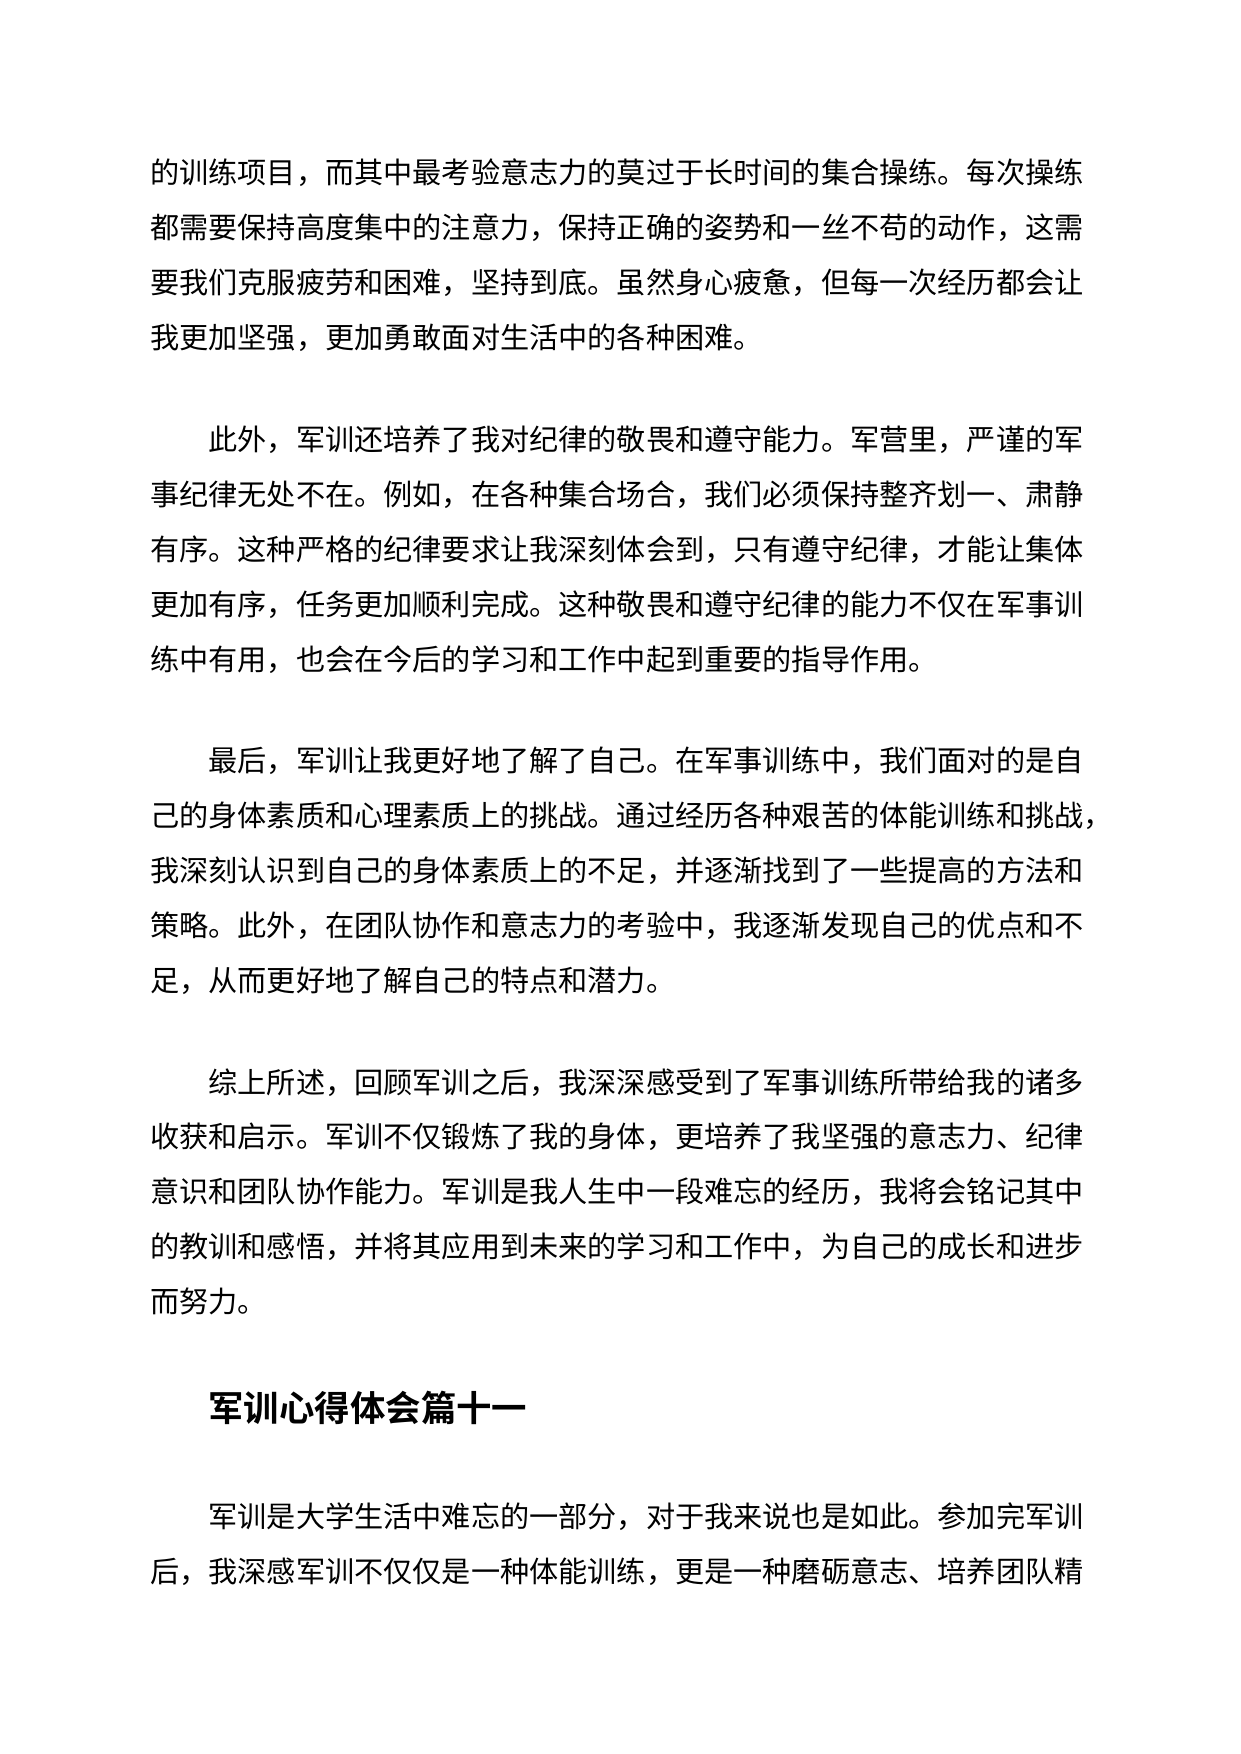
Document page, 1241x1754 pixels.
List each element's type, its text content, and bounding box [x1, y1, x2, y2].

text 综上所述，回顾军训之后，我深深感受到了军事训练所带给我的诸多收获和启示。军训不仅锻炼了我的身体，更培养了我坚强的意志力、纪律意识和团队协作能力。军训是我人生中一段难忘的经历，我将会铭记其中的教训和感悟，并将其应用到未来的学习和工作中，为自己的成长和进步而努力。 [150, 1059, 1090, 1321]
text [150, 150, 1090, 357]
text 军训心得体会篇十一 [150, 1381, 1090, 1432]
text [150, 1494, 1090, 1591]
text 最后，军训让我更好地了解了自己。在军事训练中，我们面对的是自己的身体素质和心理素质上的挑战。通过经历各种艰苦的体能训练和挑战，我深刻认识到自己的身体素质上的不足，并逐渐找到了一些提高的方法和策略。此外，在团队协作和意志力的考验中，我逐渐发现自己的优点和不足，从而更好地了解自己的特点和潜力。 [150, 738, 1090, 1000]
text 此外，军训还培养了我对纪律的敬畏和遵守能力。军营里，严谨的军事纪律无处不在。例如，在各种集合场合，我们必须保持整齐划一、肃静有序。这种严格的纪律要求让我深刻体会到，只有遵守纪律，才能让集体更加有序，任务更加顺利完成。这种敬畏和遵守纪律的能力不仅在军事训练中有用，也会在今后的学习和工作中起到重要的指导作用。 [150, 416, 1090, 678]
